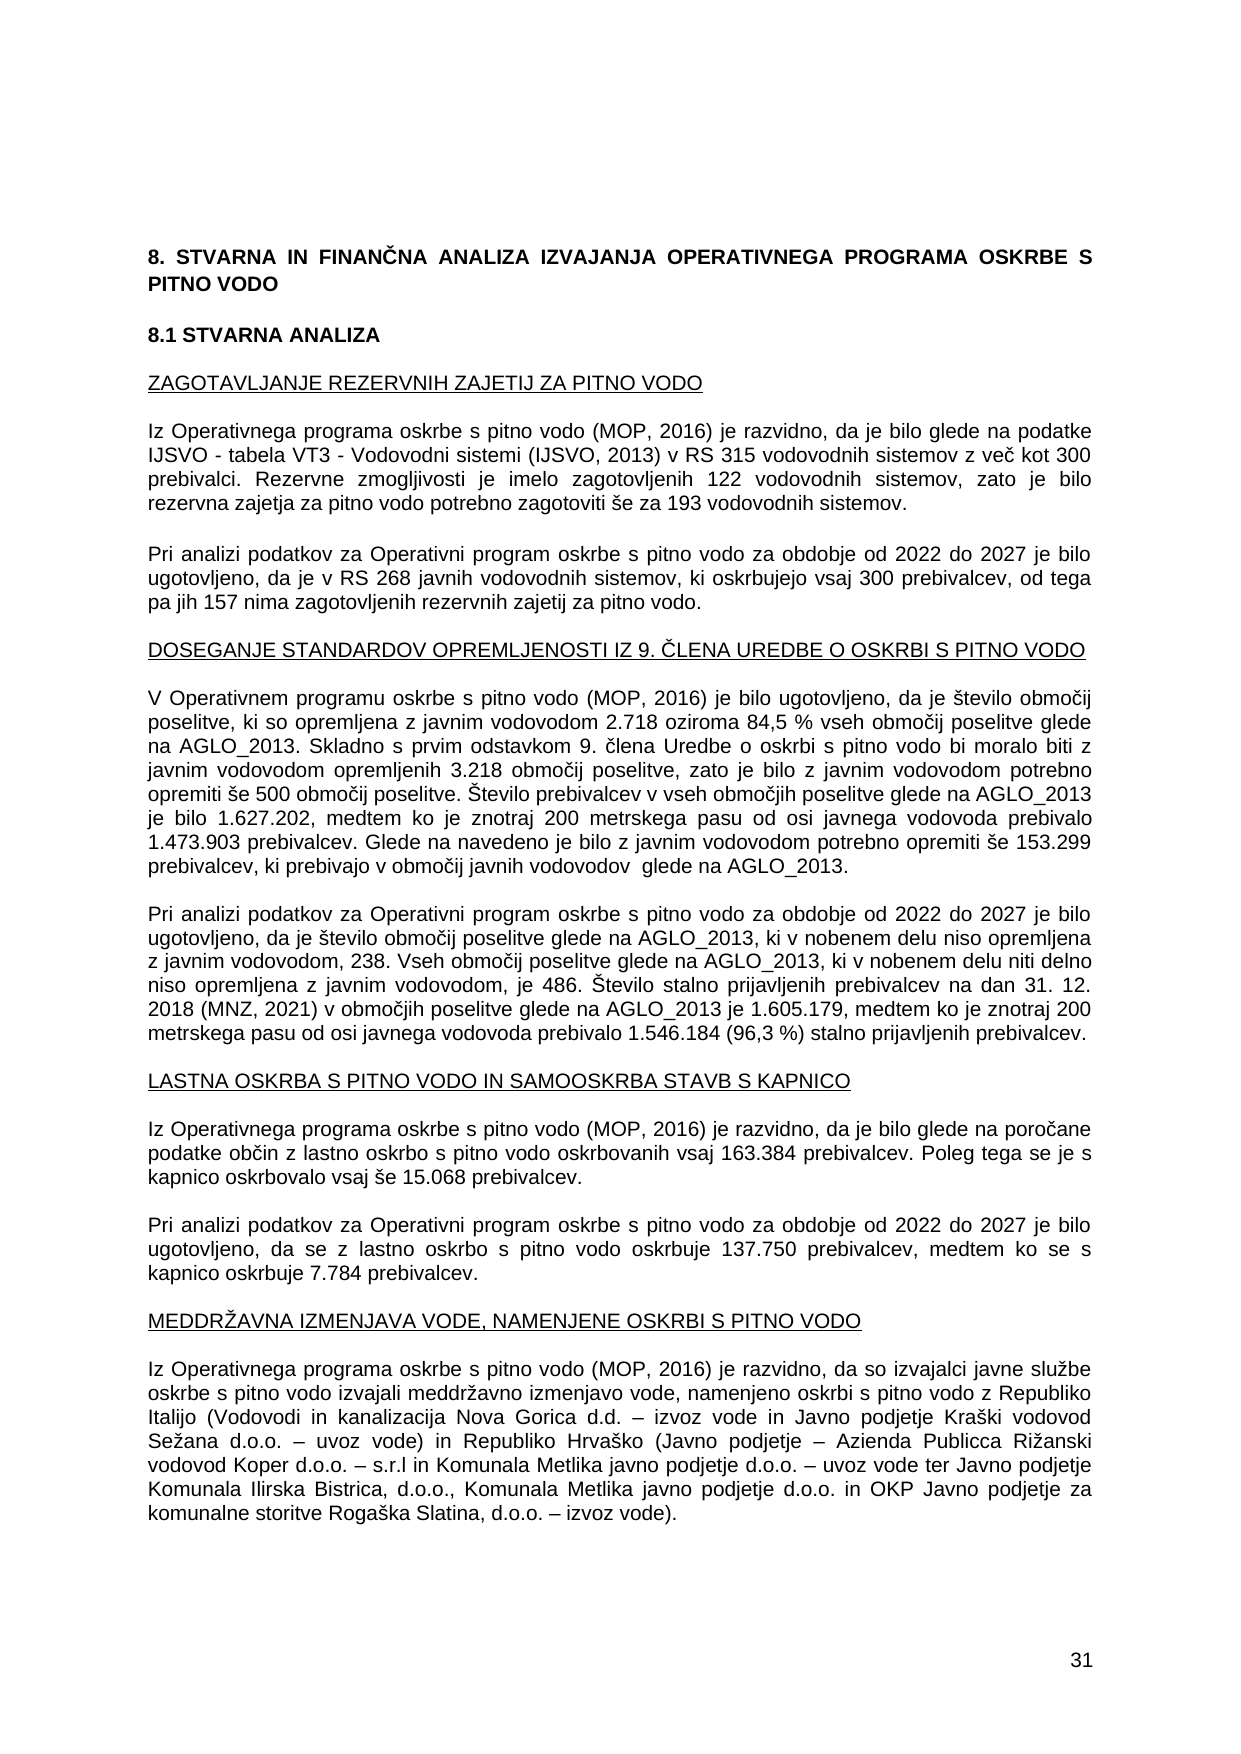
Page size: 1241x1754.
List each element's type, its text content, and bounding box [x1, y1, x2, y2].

text MEDDRŽAVNA IZMENJAVA VODE, NAMENJENE OSKRBI S PITNO VODO [148, 1309, 1093, 1333]
text Iz Operativnega programa oskrbe s pitno vodo (MOP, 2016) je razvidno, da so izvajalci javne službe oskrbe s pitno vodo izvajali meddržavno izmenjavo vode, namenjeno oskrbi s pitno vodo z Republiko Italijo (Vodovodi in kanalizacija Nova Gorica d.d. – izvoz vode in Javno podjetje Kraški vodovod Sežana d.o.o. – uvoz vode) in Republiko Hrvaško (Javno podjetje – Azienda Publicca Rižanski vodovod Koper d.o.o. – s.r.l in Komunala Metlika javno podjetje d.o.o. – uvoz vode ter Javno podjetje Komunala Ilirska Bistrica, d.o.o., Komunala Metlika javno podjetje d.o.o. in OKP Javno podjetje za komunalne storitve Rogaška Slatina, d.o.o. – izvoz vode). [148, 1357, 1093, 1524]
text Pri analizi podatkov za Operativni program oskrbe s pitno vodo za obdobje od 2022 do 2027 je bilo ugotovljeno, da je v RS 268 javnih vodovodnih sistemov, ki oskrbujejo vsaj 300 prebivalcev, od tega pa jih 157 nima zagotovljenih rezervnih zajetij za pitno vodo. [148, 542, 1093, 614]
text ZAGOTAVLJANJE REZERVNIH ZAJETIJ ZA PITNO VODO [148, 371, 1093, 395]
text LASTNA OSKRBA S PITNO VODO IN SAMOOSKRBA STAVB S KAPNICO [148, 1069, 1093, 1093]
text Pri analizi podatkov za Operativni program oskrbe s pitno vodo za obdobje od 2022 do 2027 je bilo ugotovljeno, da se z lastno oskrbo s pitno vodo oskrbuje 137.750 prebivalcev, medtem ko se s kapnico oskrbuje 7.784 prebivalcev. [148, 1213, 1093, 1285]
text Iz Operativnega programa oskrbe s pitno vodo (MOP, 2016) je razvidno, da je bilo glede na podatke IJSVO - tabela VT3 - Vodovodni sistemi (IJSVO, 2013) v RS 315 vodovodnih sistemov z več kot 300 prebivalci. Rezervne zmogljivosti je imelo zagotovljenih 122 vodovodnih sistemov, zato je bilo rezervna zajetja za pitno vodo potrebno zagotoviti še za 193 vodovodnih sistemov. [148, 419, 1093, 515]
subtitle 8.1 STVARNA ANALIZA [148, 323, 1093, 347]
text Iz Operativnega programa oskrbe s pitno vodo (MOP, 2016) je razvidno, da je bilo glede na poročane podatke občin z lastno oskrbo s pitno vodo oskrbovanih vsaj 163.384 prebivalcev. Poleg tega se je s kapnico oskrbovalo vsaj še 15.068 prebivalcev. [148, 1117, 1093, 1189]
text Pri analizi podatkov za Operativni program oskrbe s pitno vodo za obdobje od 2022 do 2027 je bilo ugotovljeno, da je število območij poselitve glede na AGLO_2013, ki v nobenem delu niso opremljena z javnim vodovodom, 238. Vseh območij poselitve glede na AGLO_2013, ki v nobenem delu niti delno niso opremljena z javnim vodovodom, je 486. Število stalno prijavljenih prebivalcev na dan 31. 12. 2018 (MNZ, 2021) v območjih poselitve glede na AGLO_2013 je 1.605.179, medtem ko je znotraj 200 metrskega pasu od osi javnega vodovoda prebivalo 1.546.184 (96,3 %) stalno prijavljenih prebivalcev. [148, 901, 1093, 1045]
subtitle 8. STVARNA IN FINANČNA ANALIZA IZVAJANJA OPERATIVNEGA PROGRAMA OSKRBE S PITNO VODO [148, 242, 1093, 296]
text V Operativnem programu oskrbe s pitno vodo (MOP, 2016) je bilo ugotovljeno, da je število območij poselitve, ki so opremljena z javnim vodovodom 2.718 oziroma 84,5 % vseh območij poselitve glede na AGLO_2013. Skladno s prvim odstavkom 9. člena Uredbe o oskrbi s pitno vodo bi moralo biti z javnim vodovodom opremljenih 3.218 območij poselitve, zato je bilo z javnim vodovodom potrebno opremiti še 500 območij poselitve. Število prebivalcev v vseh območjih poselitve glede na AGLO_2013 je bilo 1.627.202, medtem ko je znotraj 200 metrskega pasu od osi javnega vodovoda prebivalo 1.473.903 prebivalcev. Glede na navedeno je bilo z javnim vodovodom potrebno opremiti še 153.299 prebivalcev, ki prebivajo v območij javnih vodovodov glede na AGLO_2013. [148, 686, 1093, 877]
text DOSEGANJE STANDARDOV OPREMLJENOSTI IZ 9. ČLENA UREDBE O OSKRBI S PITNO VODO [148, 638, 1093, 662]
